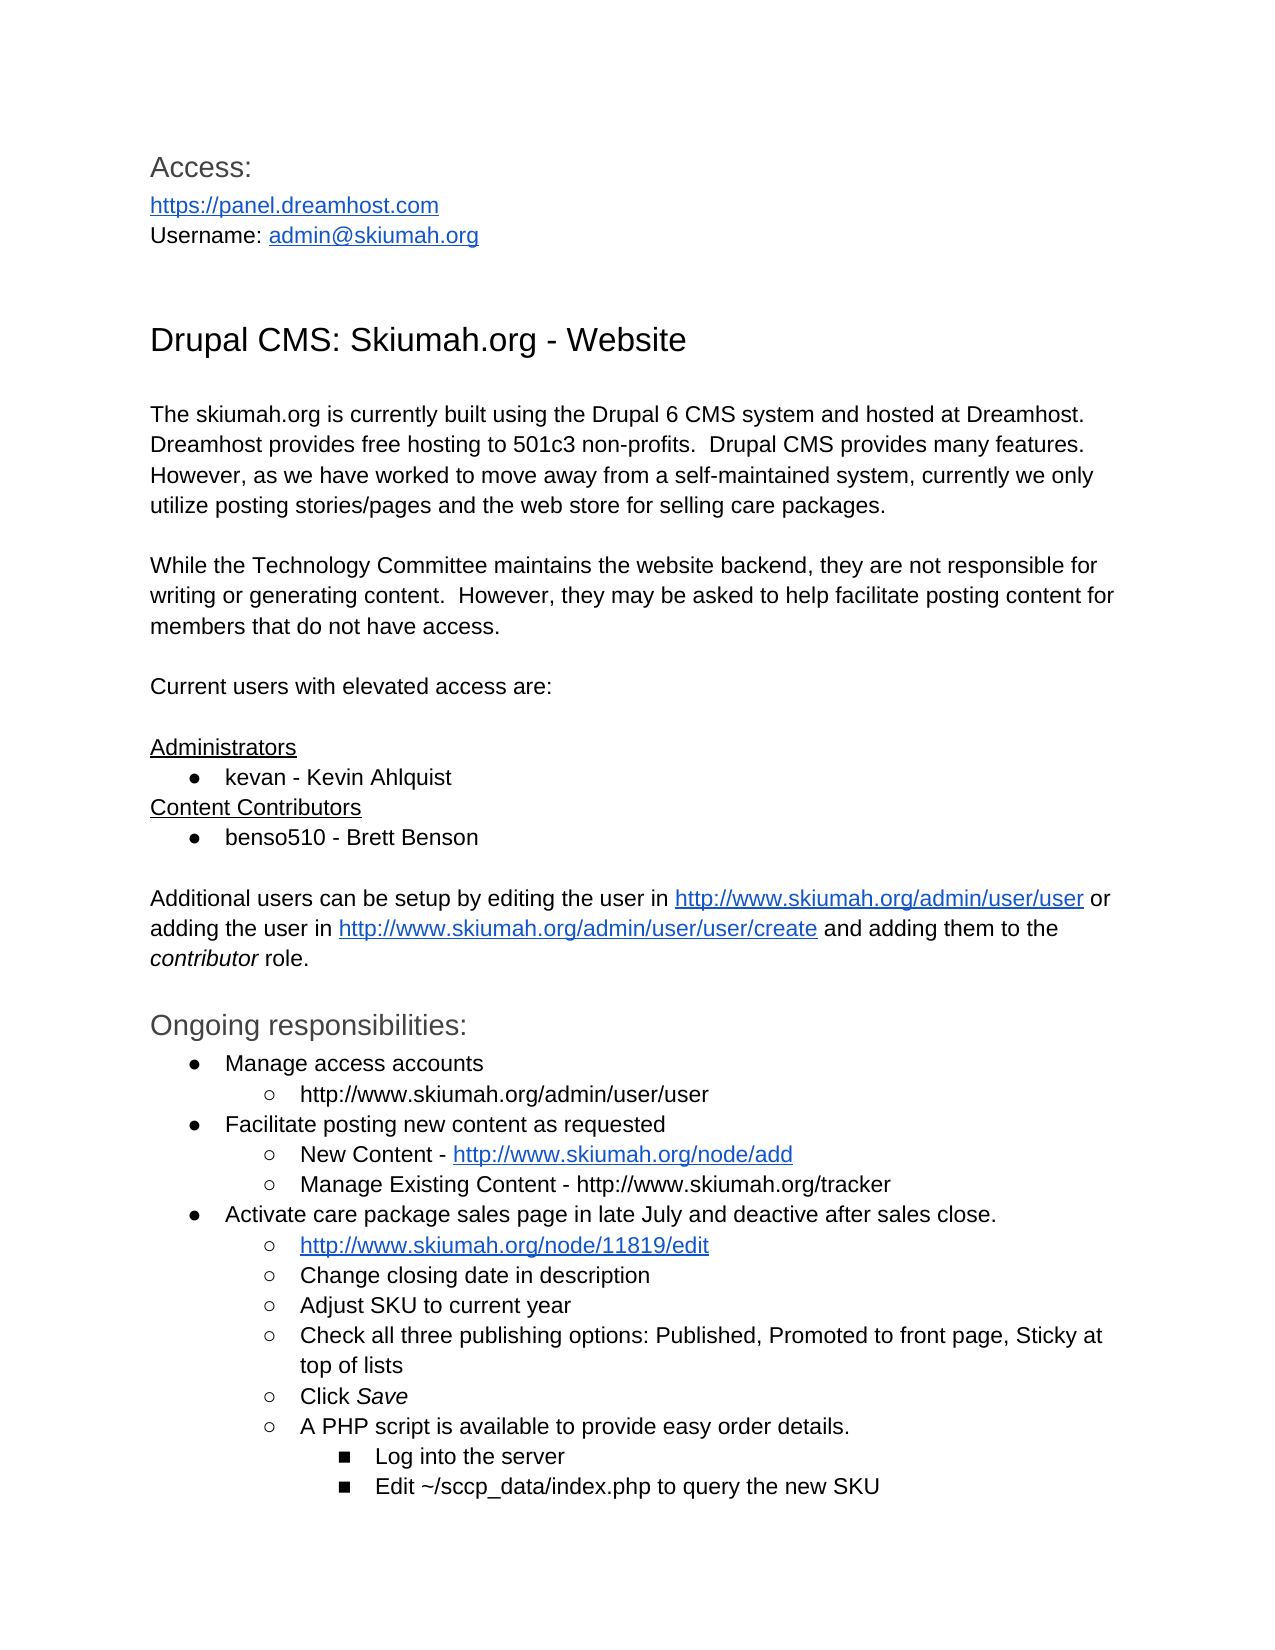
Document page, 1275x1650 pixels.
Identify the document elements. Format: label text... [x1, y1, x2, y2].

list Log into the server [337, 1443, 1125, 1469]
text Current users with elevated access are: [150, 673, 1125, 699]
list http://www.skiumah.org/node/11819/edit [262, 1232, 1125, 1258]
list Change closing date in description [262, 1262, 1125, 1288]
list Check all three publishing options: Published, Promoted to front page, Sticky at top of lists [262, 1322, 1125, 1379]
text https://panel.dreamhost.com [150, 192, 1125, 218]
text Username: admin@skiumah.org [150, 222, 1125, 248]
list http://www.skiumah.org/admin/user/user [262, 1081, 1125, 1107]
list A PHP script is available to provide easy order details. [262, 1413, 1125, 1439]
list Click Save [262, 1383, 1125, 1409]
subtitle Drupal CMS: Skiumah.org - Website [150, 320, 1125, 358]
list kevan - Kevin Ahlquist [187, 764, 1125, 790]
text Additional users can be setup by editing the user in http://www.skiumah.org/admin/user/user or adding the user in http://www.skiumah.org/admin/user/user/create and adding them to the contributor role. [150, 884, 1125, 971]
text Content Contributors [150, 794, 1125, 820]
subtitle Ongoing responsibilities: [150, 1008, 1125, 1042]
list benso510 - Brett Benson [187, 824, 1125, 850]
text The skiumah.org is currently built using the Drupal 6 CMS system and hosted at Dreamhost. Dreamhost provides free hosting to 501c3 non-profits. Drupal CMS provides many features. However, as we have worked to move away from a self-maintained system, currently we only utilize posting stories/pages and the web store for selling care packages. [150, 401, 1125, 518]
list Activate care package sales page in late July and deactive after sales close. [187, 1201, 1125, 1228]
list Manage access accounts [187, 1050, 1125, 1077]
text Administrators [150, 733, 1125, 760]
list New Content - http://www.skiumah.org/node/add [262, 1141, 1125, 1167]
list Edit ~/sccp_data/index.php to query the new SKU [337, 1473, 1125, 1499]
text While the Technology Committee maintains the website backend, they are not responsible for writing or generating content. However, they may be asked to help facilitate posting content for members that do not have access. [150, 552, 1125, 639]
list Manage Existing Content - http://www.skiumah.org/tracker [262, 1171, 1125, 1197]
list Adjust SKU to current year [262, 1292, 1125, 1318]
subtitle Access: [150, 150, 1125, 183]
list Facilitate posting new content as requested [187, 1111, 1125, 1137]
